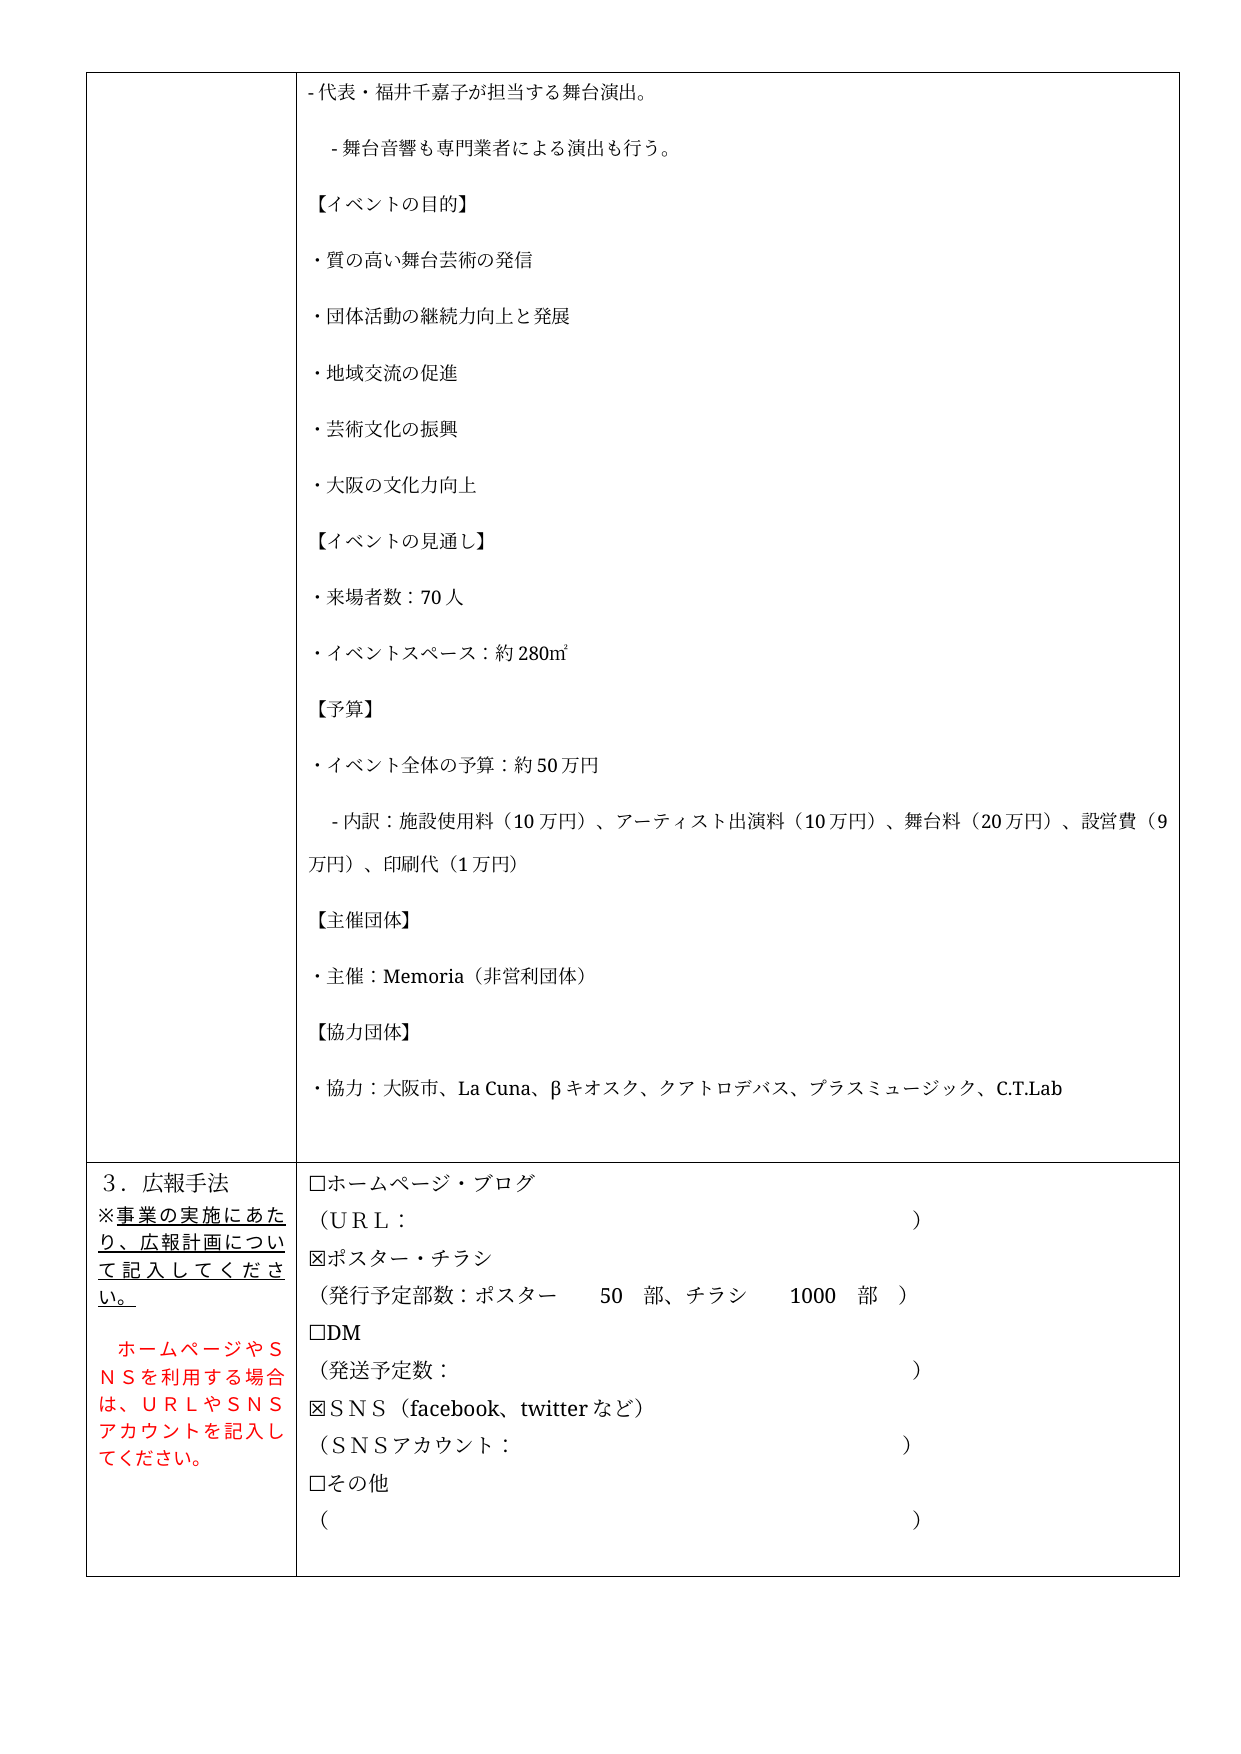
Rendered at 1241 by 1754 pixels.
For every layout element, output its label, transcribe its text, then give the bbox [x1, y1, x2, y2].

table_cell ３．広報手法 ※事業の実施にあたり、広報計画について記入してください。 ホームページやＳＮＳを利用する場合は、ＵＲＬやＳＮＳアカウントを記入してください。 [87, 1163, 296, 1576]
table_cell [87, 73, 296, 1162]
table_cell ホームページ・ブログ （ＵＲＬ： ） ポスター・チラシ （発行予定部数：ポスター 50 部、チラシ 1000 部 ） DM （発送予定数： ） ＳＮＳ（facebook、twitterなど） （ＳＮＳアカウント： ） その他 （ ） [297, 1163, 1179, 1576]
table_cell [297, 73, 1179, 1162]
